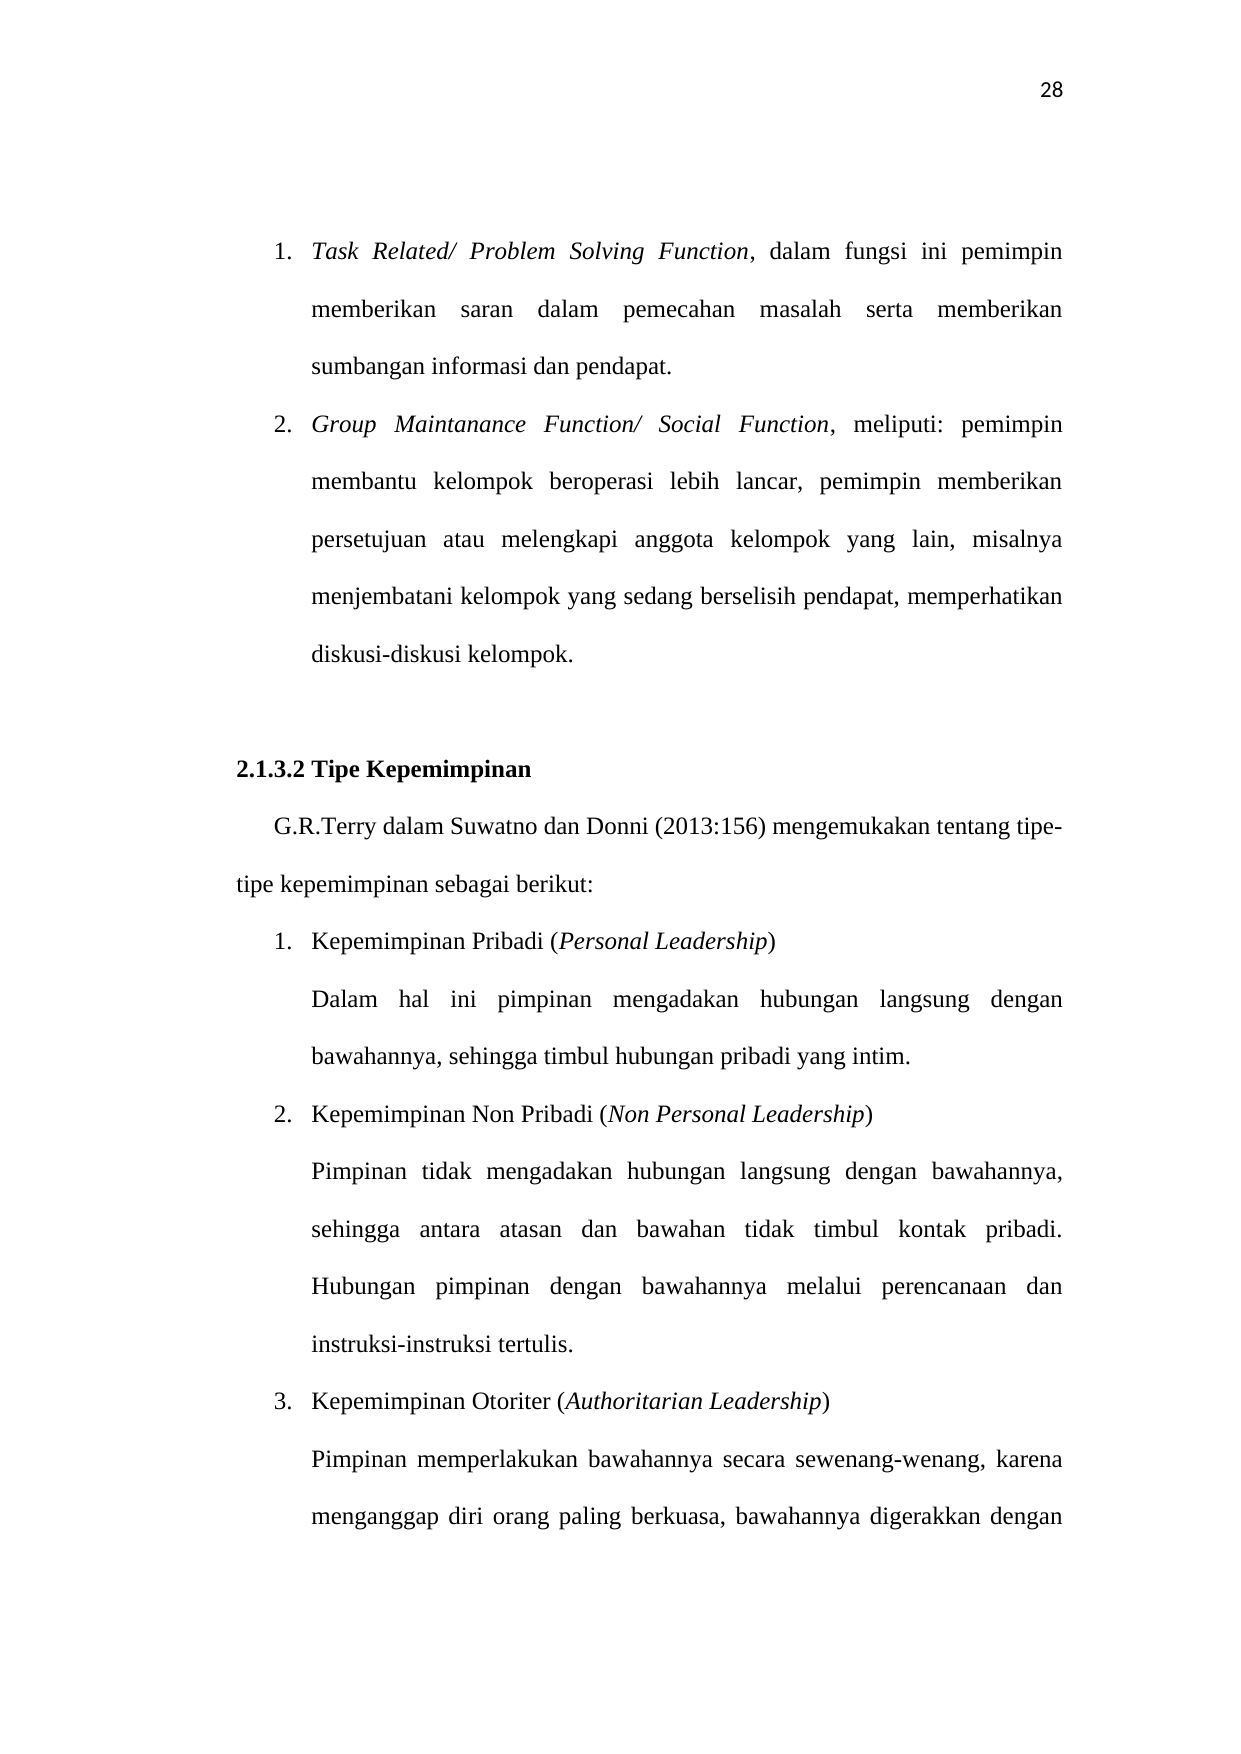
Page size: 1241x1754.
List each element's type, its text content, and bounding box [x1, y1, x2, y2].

list Pimpinan tidak mengadakan hubungan langsung dengan bawahannya, sehingga antara atasan dan bawahan tidak timbul kontak pribadi. Hubungan pimpinan dengan bawahannya melalui perencanaan dan instruksi-instruksi tertulis. [311, 1156, 1063, 1357]
list Dalam hal ini pimpinan mengadakan hubungan langsung dengan bawahannya, sehingga timbul hubungan pribadi yang intim. [311, 984, 1063, 1070]
list Kepemimpinan Non Pribadi (Non Personal Leadership) [274, 1099, 1063, 1127]
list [311, 1444, 1063, 1530]
text G.R.Terry dalam Suwatno dan Donni (2013:156) mengemukakan tentang tipe-tipe kepemimpinan sebagai berikut: [236, 811, 1063, 897]
text 2.1.3.2 Tipe Kepemimpinan [236, 754, 1063, 782]
list Task Related/ Problem Solving Function, dalam fungsi ini pemimpin memberikan saran dalam pemecahan masalah serta memberikan sumbangan informasi dan pendapat. [274, 236, 1063, 380]
list Kepemimpinan Pribadi (Personal Leadership) [274, 926, 1063, 955]
list Kepemimpinan Otoriter (Authoritarian Leadership) [274, 1386, 1063, 1415]
list Group Maintanance Function/ Social Function, meliputi: pemimpin membantu kelompok beroperasi lebih lancar, pemimpin memberikan persetujuan atau melengkapi anggota kelompok yang lain, misalnya menjembatani kelompok yang sedang berselisih pendapat, memperhatikan diskusi-diskusi kelompok. [274, 409, 1063, 667]
